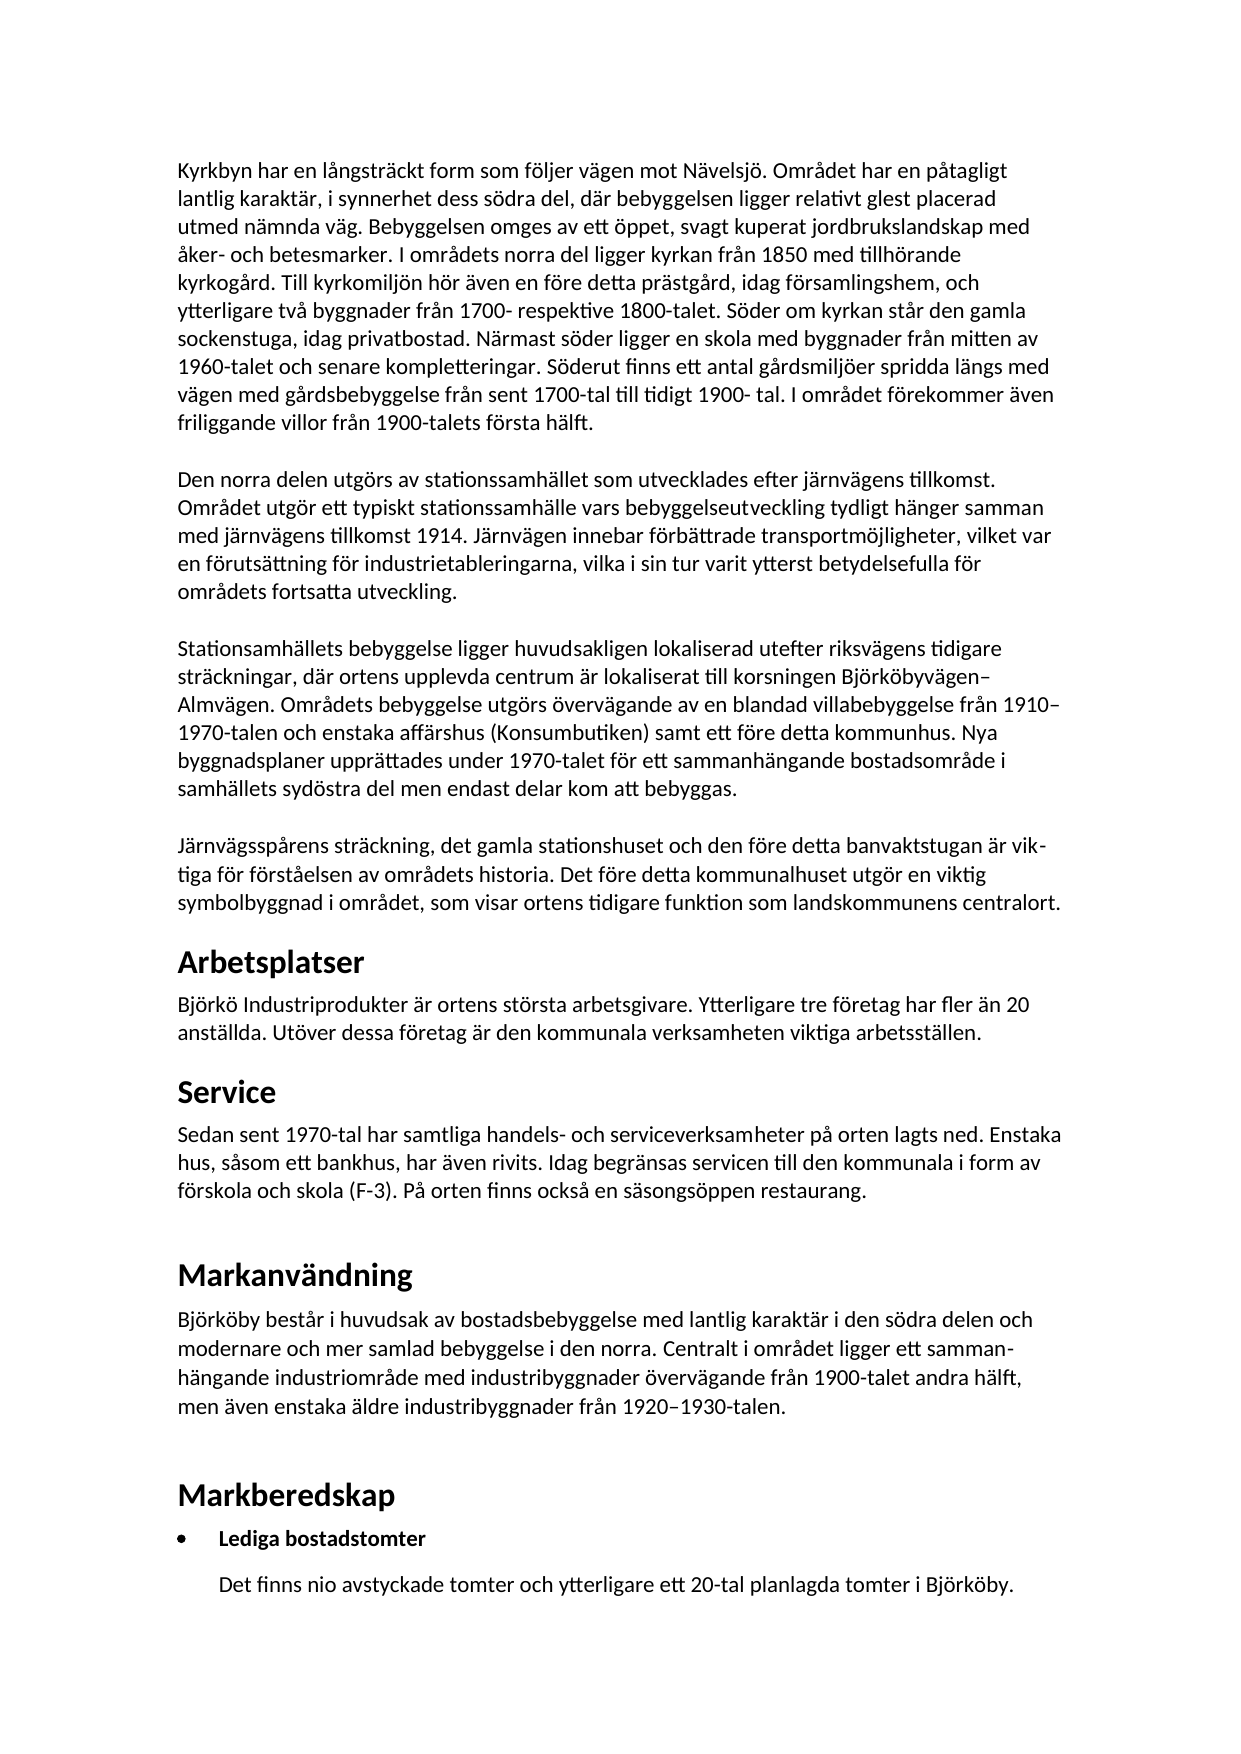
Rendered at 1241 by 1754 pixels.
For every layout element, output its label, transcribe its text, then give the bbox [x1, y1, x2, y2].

subtitle Markberedskap [177, 1474, 1063, 1515]
text Björkö Industriprodukter är ortens största arbetsgivare. Ytterligare tre företag har fler än 20 anställda. Utöver dessa företag är den kommunala verksamheten viktiga arbetsställen. [177, 990, 1063, 1046]
list Det finns nio avstyckade tomter och ytterligare ett 20-tal planlagda tomter i Björköby. [218, 1569, 1063, 1598]
subtitle Markanvändning [177, 1254, 1063, 1295]
list Lediga bostadstomter [177, 1523, 1063, 1553]
text Järnvägsspårens sträckning, det gamla stationshuset och den före detta banvaktstugan är viktiga för förståelsen av områdets historia. Det före detta kommunalhuset utgör en viktig symbolbyggnad i området, som visar ortens tidigare funktion som landskommunens centralort. [177, 832, 1063, 916]
subtitle Service [177, 1071, 1063, 1112]
text Kyrkbyn har en långsträckt form som följer vägen mot Nävelsjö. Området har en påtagligt lantlig karaktär, i synnerhet dess södra del, där bebyggelsen ligger relativt glest placerad utmed nämnda väg. Bebyggelsen omges av ett öppet, svagt kuperat jordbrukslandskap med åker- och betesmarker. I områdets norra del ligger kyrkan från 1850 med tillhörande kyrkogård. Till kyrkomiljön hör även en före detta prästgård, idag församlingshem, och ytterligare två byggnader från 1700- respektive 1800-talet. Söder om kyrkan står den gamla sockenstuga, idag privatbostad. Närmast söder ligger en skola med byggnader från mitten av 1960-talet och senare kompletteringar. Söderut finns ett antal gårdsmiljöer spridda längs med vägen med gårdsbebyggelse från sent 1700-tal till tidigt 1900- tal. I området förekommer även friliggande villor från 1900-talets första hälft. [177, 156, 1063, 436]
list Björköby består i huvudsak av bostadsbebyggelse med lantlig karaktär i den södra delen och modernare och mer samlad bebyggelse i den norra. Centralt i området ligger ett sammanhängande industriområde med industribyggnader övervägande från 1900-talet andra hälft, men även enstaka äldre industribyggnader från 1920–1930-talen. [177, 1303, 1063, 1449]
text Sedan sent 1970-tal har samtliga handels- och serviceverksamheter på orten lagts ned. Enstaka hus, såsom ett bankhus, har även rivits. Idag begränsas servicen till den kommunala i form av förskola och skola (F-3). På orten finns också en säsongsöppen restaurang. [177, 1120, 1063, 1204]
text Stationsamhällets bebyggelse ligger huvudsakligen lokaliserad utefter riksvägens tidigare sträckningar, där ortens upplevda centrum är lokaliserat till korsningen Björköbyvägen– Almvägen. Områdets bebyggelse utgörs övervägande av en blandad villabebyggelse från 1910–1970-talen och enstaka affärshus (Konsumbutiken) samt ett före detta kommunhus. Nya byggnadsplaner upprättades under 1970-talet för ett sammanhängande bostadsområde i samhällets sydöstra del men endast delar kom att bebyggas. [177, 634, 1063, 802]
subtitle Arbetsplatser [177, 941, 1063, 981]
text Den norra delen utgörs av stationssamhället som utvecklades efter järnvägens tillkomst. Området utgör ett typiskt stationssamhälle vars bebyggelseutveckling tydligt hänger samman med järnvägens tillkomst 1914. Järnvägen innebar förbättrade transportmöjligheter, vilket var en förutsättning för industrietableringarna, vilka i sin tur varit ytterst betydelsefulla för områdets fortsatta utveckling. [177, 465, 1063, 605]
